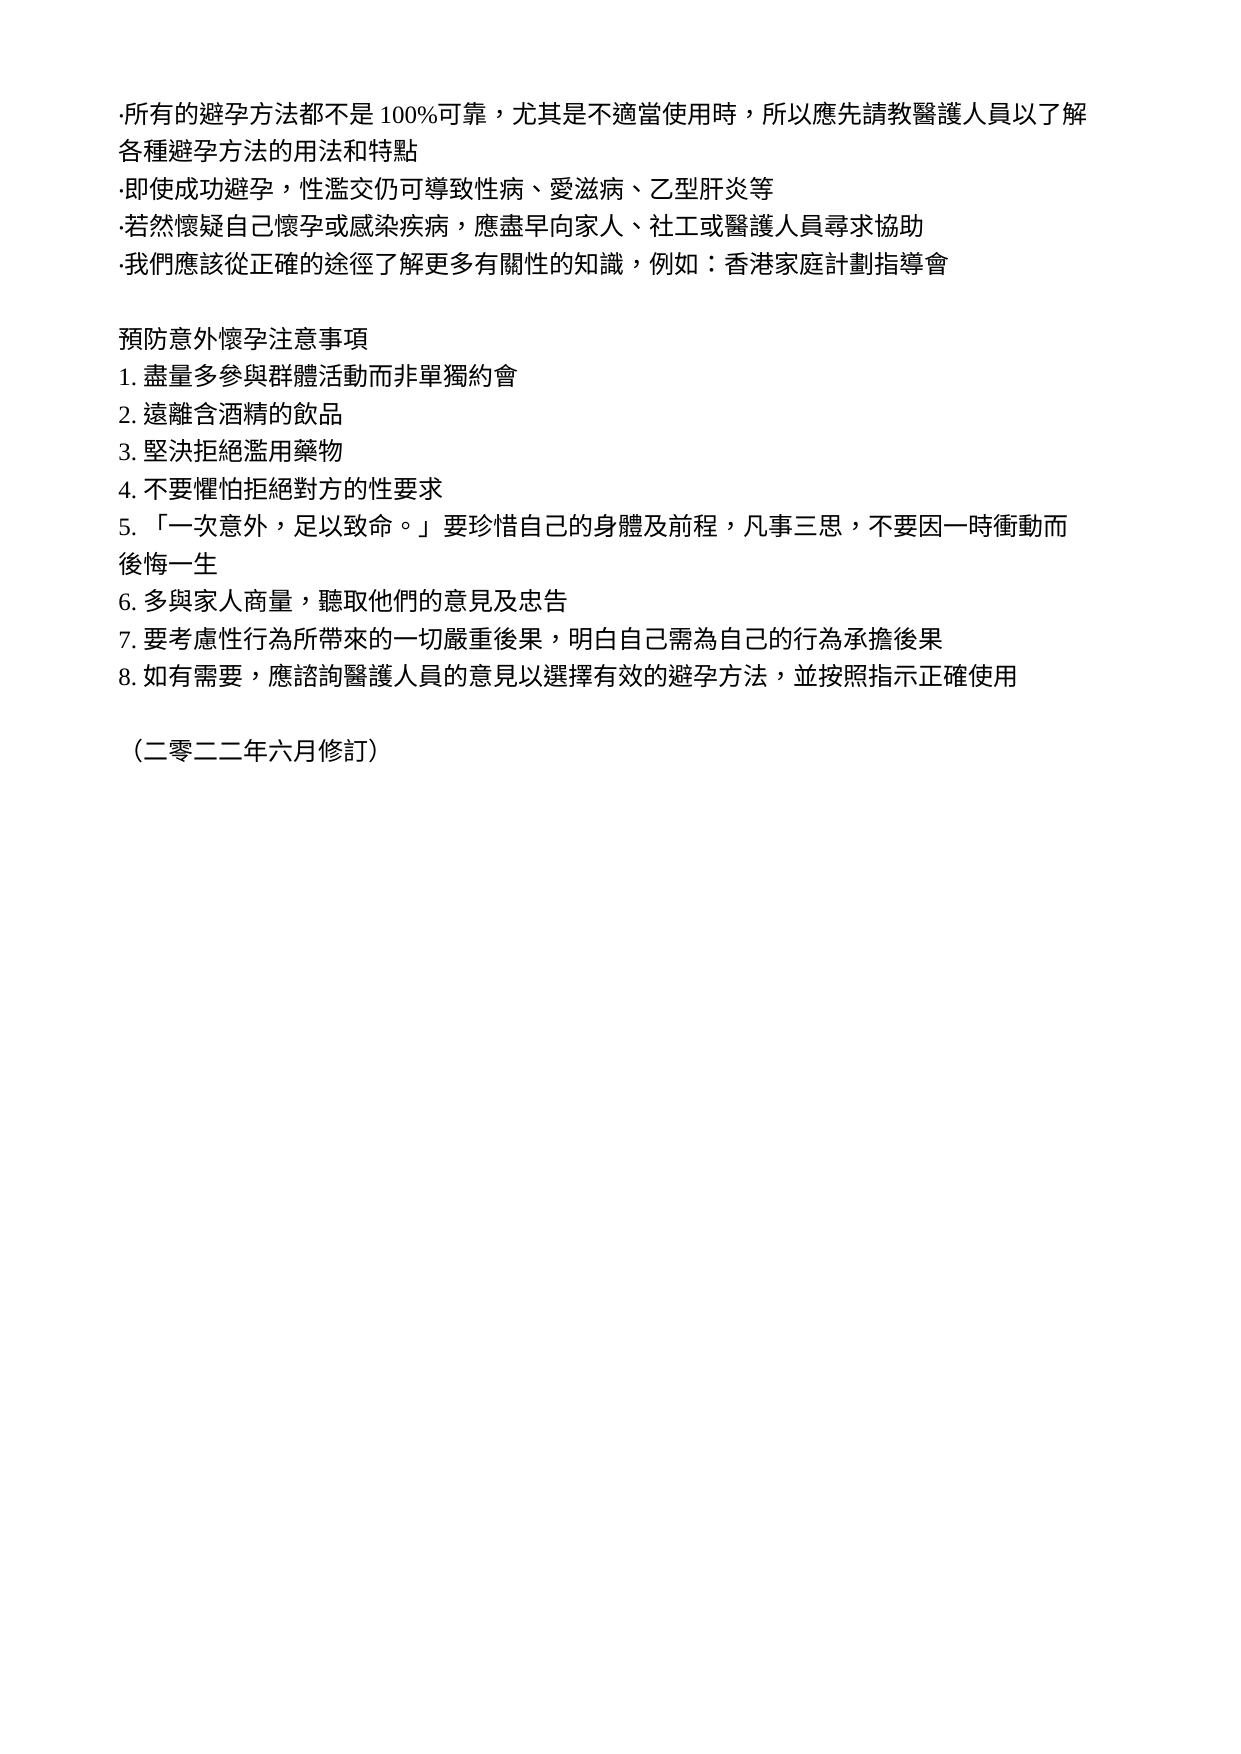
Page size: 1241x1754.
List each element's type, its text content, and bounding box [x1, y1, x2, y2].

text 7. 要考慮性行為所帶來的一切嚴重後果，明白自己需為自己的行為承擔後果 [118, 618, 1090, 656]
text 2. 遠離含酒精的飲品 [118, 393, 1090, 431]
text ‧所有的避孕方法都不是100%可靠，尤其是不適當使用時，所以應先請教醫護人員以了解各種避孕方法的用法和特點 [118, 93, 1090, 168]
text 5. 「一次意外，足以致命。」要珍惜自己的身體及前程，凡事三思，不要因一時衝動而後悔一生 [118, 506, 1090, 581]
text ‧我們應該從正確的途徑了解更多有關性的知識，例如：香港家庭計劃指導會 [118, 243, 1090, 281]
text 預防意外懷孕注意事項 [118, 318, 1090, 356]
text 4. 不要懼怕拒絕對方的性要求 [118, 468, 1090, 506]
text 6. 多與家人商量，聽取他們的意見及忠告 [118, 581, 1090, 618]
text ‧若然懷疑自己懷孕或感染疾病，應盡早向家人、社工或醫護人員尋求協助 [118, 206, 1090, 243]
text ‧即使成功避孕，性濫交仍可導致性病、愛滋病、乙型肝炎等 [118, 168, 1090, 206]
text （二零二二年六月修訂） [118, 731, 1090, 768]
text 8. 如有需要，應諮詢醫護人員的意見以選擇有效的避孕方法，並按照指示正確使用 [118, 656, 1090, 693]
text 3. 堅決拒絕濫用藥物 [118, 431, 1090, 468]
text 1. 盡量多參與群體活動而非單獨約會 [118, 356, 1090, 393]
